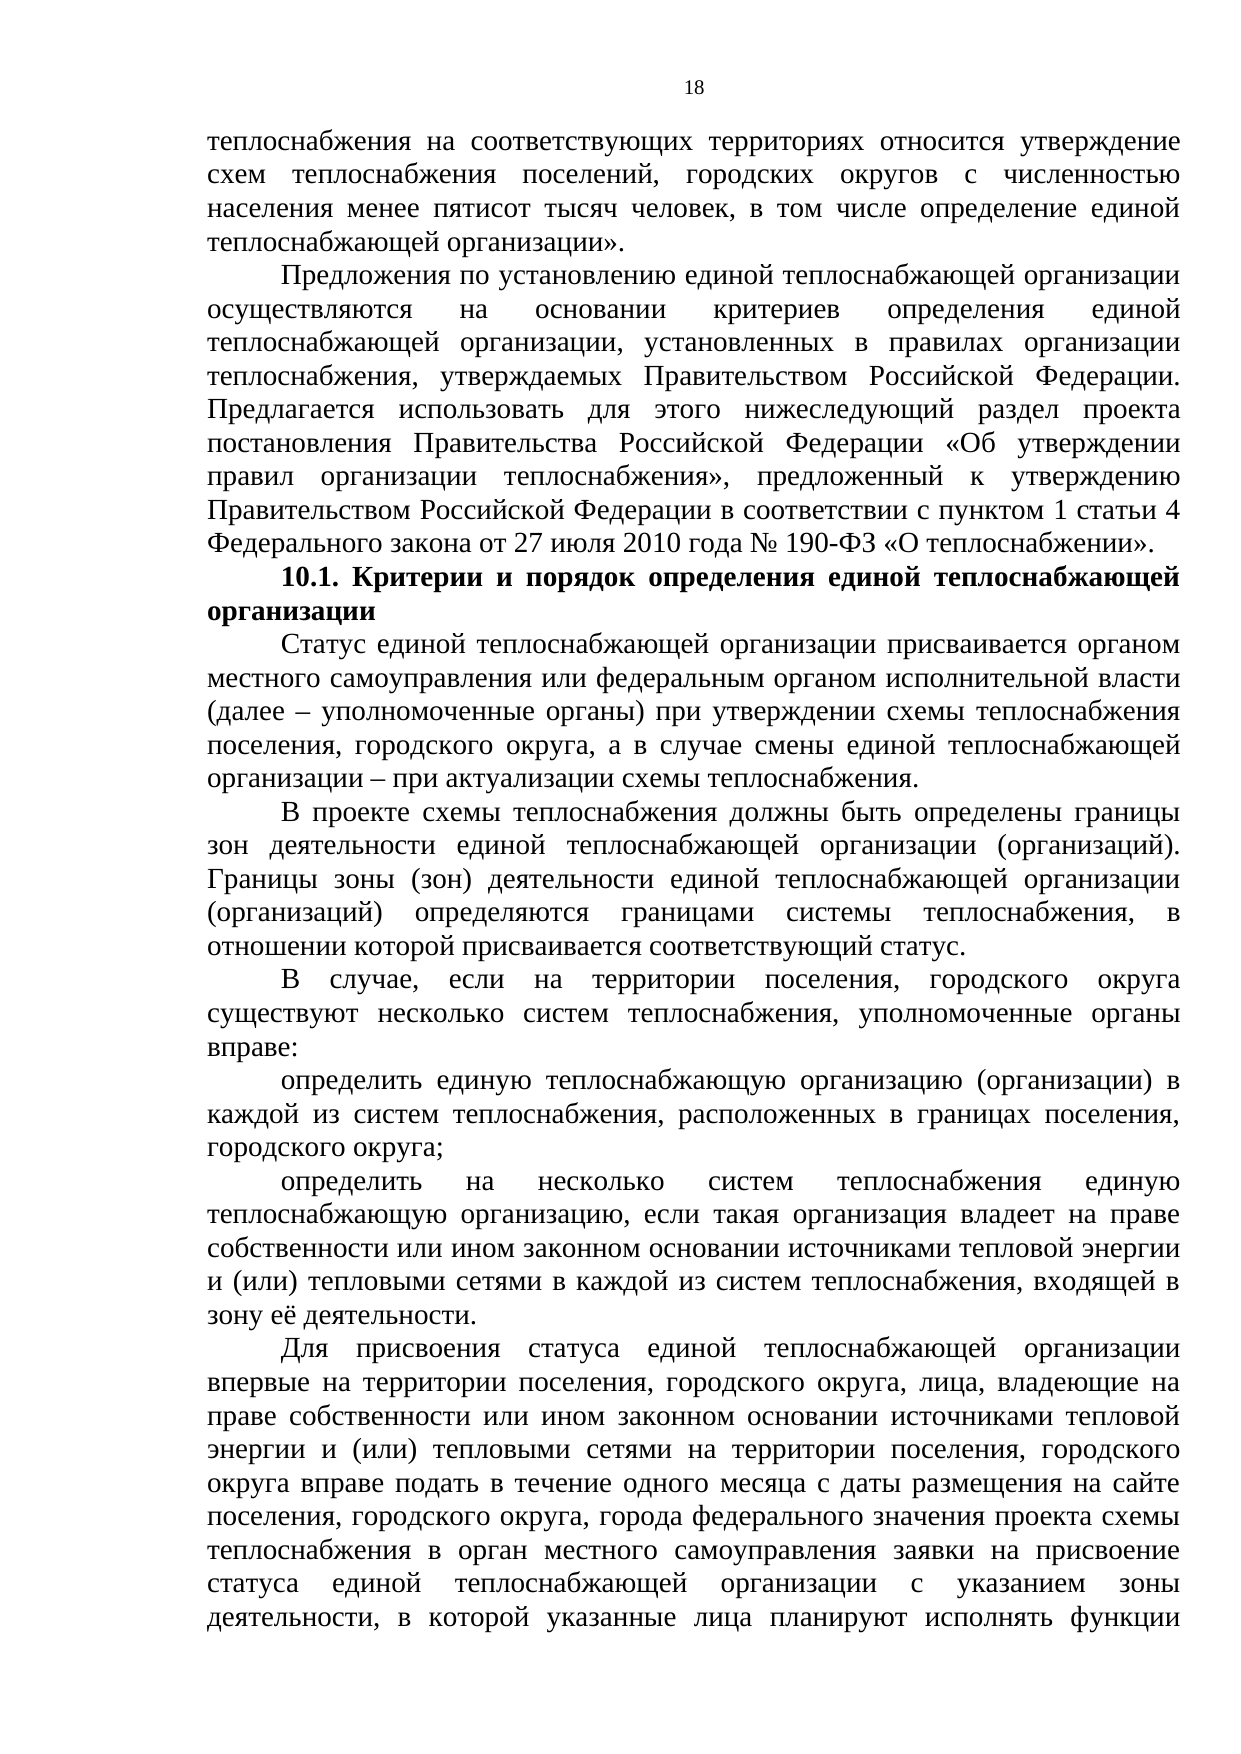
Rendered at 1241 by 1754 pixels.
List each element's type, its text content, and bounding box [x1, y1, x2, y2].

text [207, 123, 1181, 257]
text В проекте схемы теплоснабжения должны быть определены границы зон деятельности единой теплоснабжающей организации (организаций). Границы зоны (зон) деятельности единой теплоснабжающей организации (организаций) определяются границами системы теплоснабжения, в отношении которой присваивается соответствующий статус. [207, 794, 1181, 962]
text Статус единой теплоснабжающей организации присваивается органом местного самоуправления или федеральным органом исполнительной власти (далее – уполномоченные органы) при утверждении схемы теплоснабжения поселения, городского округа, а в случае смены единой теплоснабжающей организации – при актуализации схемы теплоснабжения. [207, 626, 1181, 794]
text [207, 1331, 1181, 1632]
text Предложения по установлению единой теплоснабжающей организации осуществляются на основании критериев определения единой теплоснабжающей организации, установленных в правилах организации теплоснабжения, утверждаемых Правительством Российской Федерации. Предлагается использовать для этого нижеследующий раздел проекта постановления Правительства Российской Федерации «Об утверждении правил организации теплоснабжения», предложенный к утверждению Правительством Российской Федерации в соответствии с пунктом 1 статьи 4 Федерального закона от 27 июля 2010 года № 190-ФЗ «О теплоснабжении». [207, 257, 1181, 559]
text 10.1. Критерии и порядок определения единой теплоснабжающей организации [207, 559, 1181, 626]
text определить единую теплоснабжающую организацию (организации) в каждой из систем теплоснабжения, расположенных в границах поселения, городского округа; [207, 1062, 1181, 1163]
text определить на несколько систем теплоснабжения единую теплоснабжающую организацию, если такая организация владеет на праве собственности или ином законном основании источниками тепловой энергии и (или) тепловыми сетями в каждой из систем теплоснабжения, входящей в зону её деятельности. [207, 1163, 1181, 1331]
text В случае, если на территории поселения, городского округа существуют несколько систем теплоснабжения, уполномоченные органы вправе: [207, 962, 1181, 1062]
